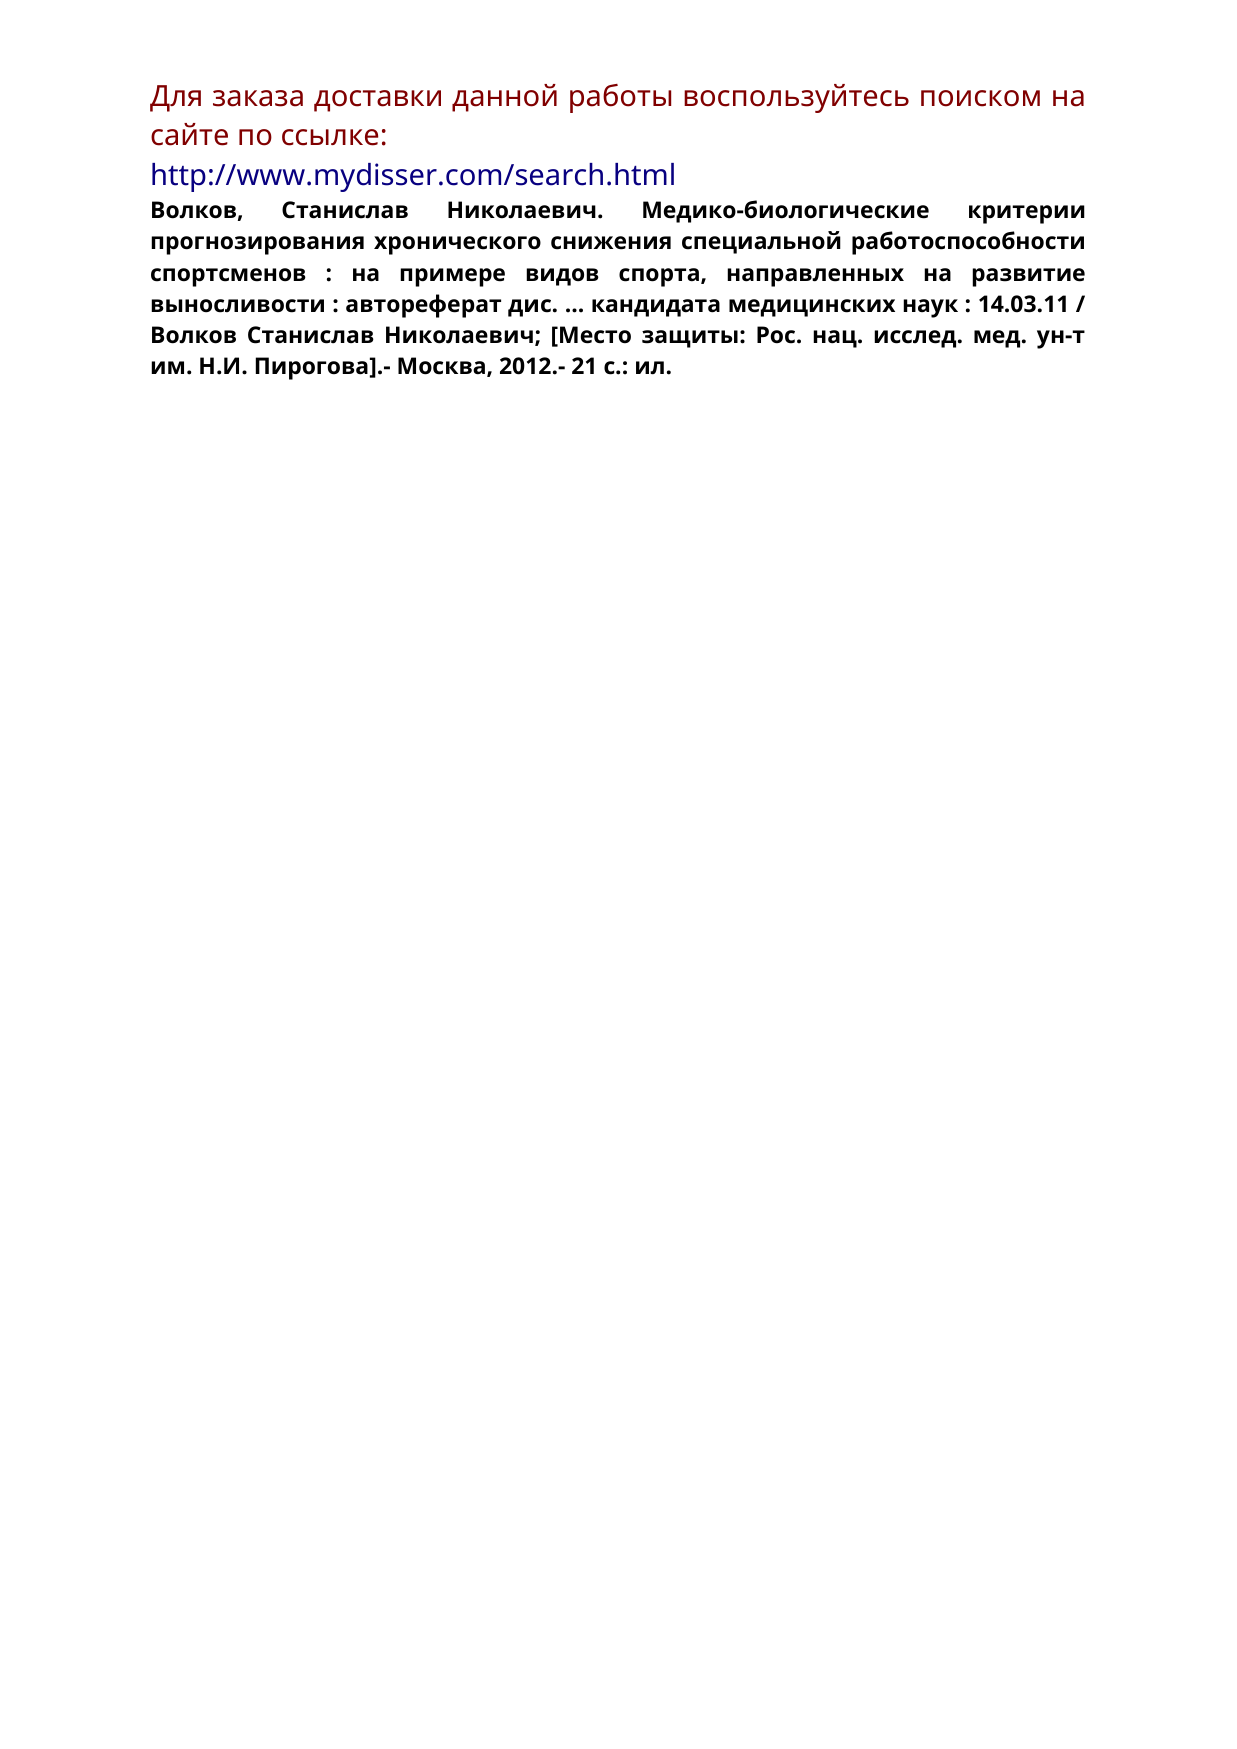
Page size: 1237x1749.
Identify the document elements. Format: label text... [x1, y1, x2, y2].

text Волков, Станислав Николаевич. Медико-биологические критерии прогнозирования хронического снижения специальной работоспособности спортсменов : на примере видов спорта, направленных на развитие выносливости : автореферат дис. ... кандидата медицинских наук : 14.03.11 / Волков Станислав Николаевич; [Место защиты: Рос. нац. исслед. мед. ун-т им. Н.И. Пирогова].- Москва, 2012.- 21 с.: ил. [150, 194, 1086, 382]
